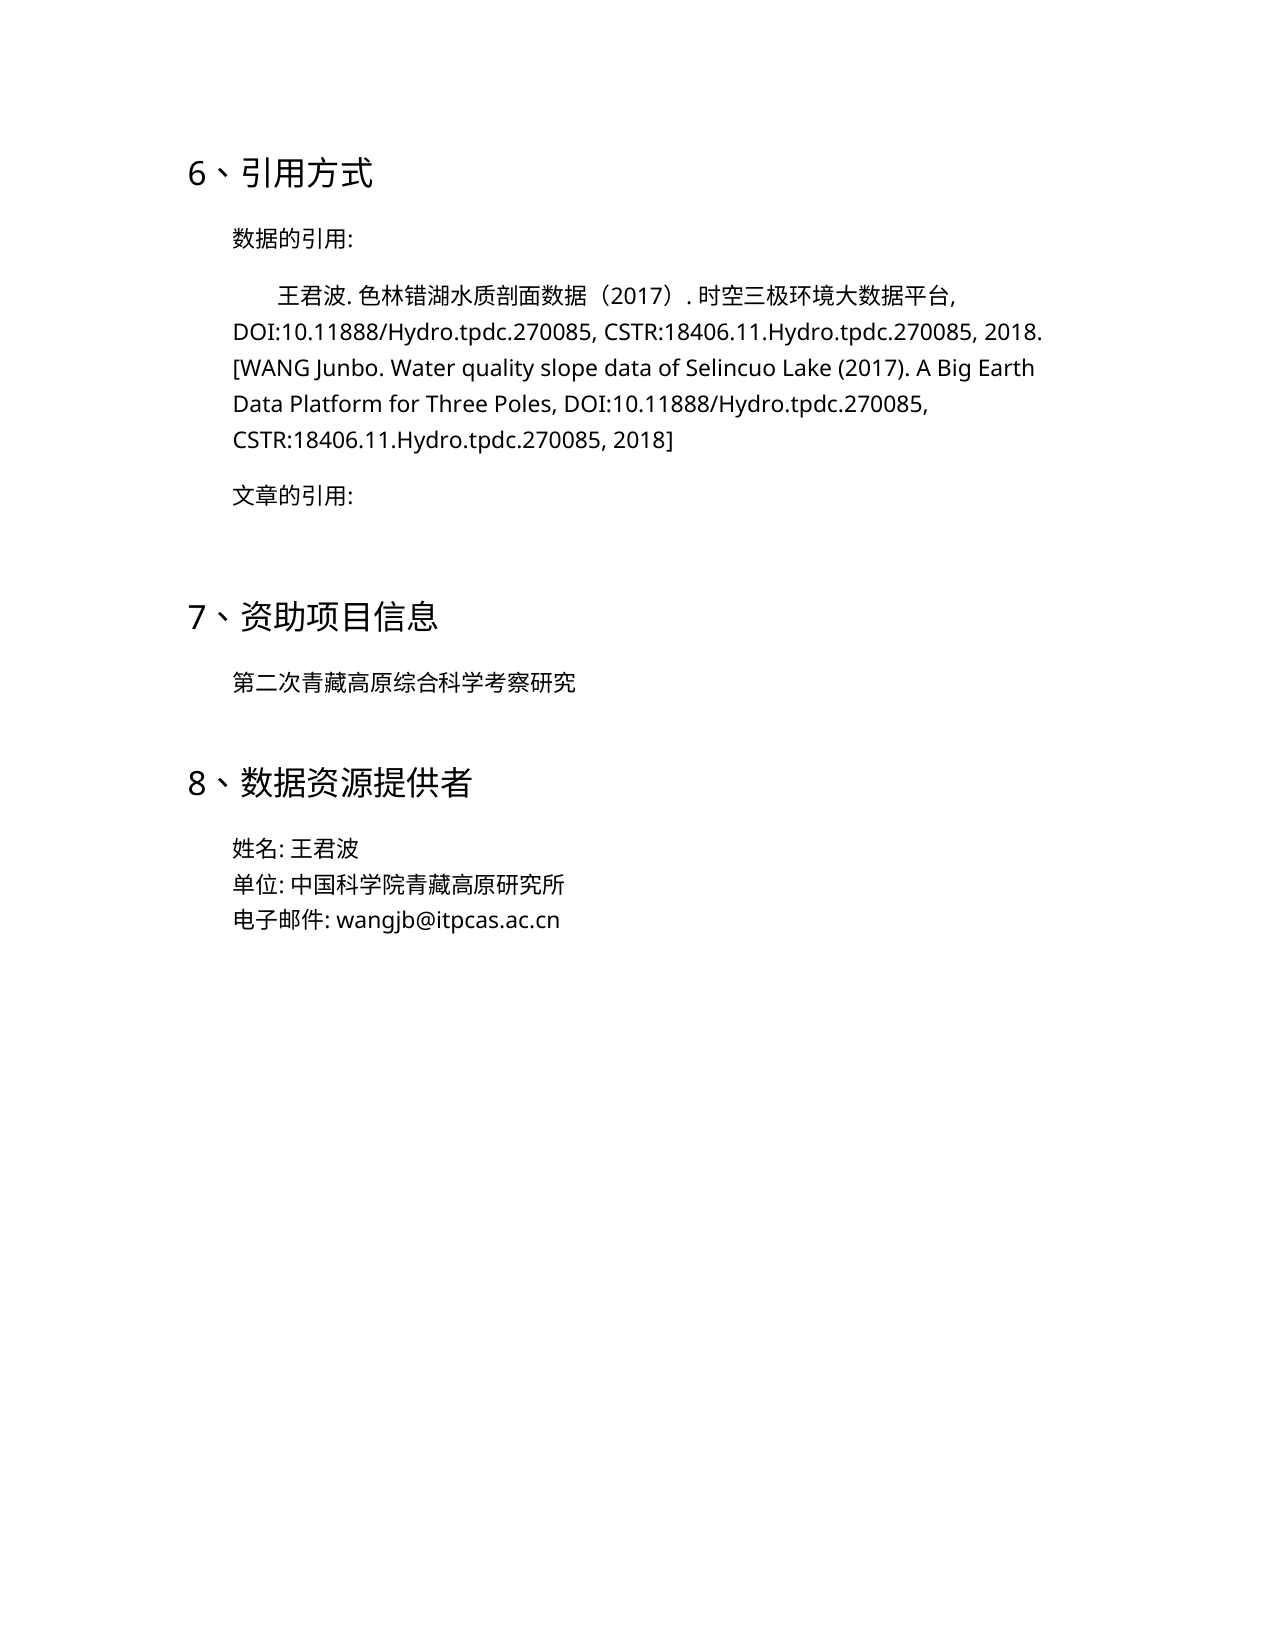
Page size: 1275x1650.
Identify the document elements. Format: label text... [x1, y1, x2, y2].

text 8、数据资源提供者 [187, 759, 1087, 805]
text 王君波. 色林错湖水质剖面数据（2017）. 时空三极环境大数据平台, DOI:10.11888/Hydro.tpdc.270085, CSTR:18406.11.Hydro.tpdc.270085, 2018.[WANG Junbo. Water quality slope data of Selincuo Lake (2017). A Big Earth Data Platform for Three Poles, DOI:10.11888/Hydro.tpdc.270085, CSTR:18406.11.Hydro.tpdc.270085, 2018] [232, 280, 1087, 455]
text 7、资助项目信息 [187, 594, 1087, 639]
text 数据的引用: [232, 223, 1087, 254]
text 姓名: 王君波 单位: 中国科学院青藏高原研究所 电子邮件: wangjb@itpcas.ac.cn [232, 833, 1087, 1008]
text 6、引用方式 [187, 150, 1087, 195]
text 文章的引用: [232, 480, 1087, 512]
text 第二次青藏高原综合科学考察研究 [232, 667, 1087, 734]
